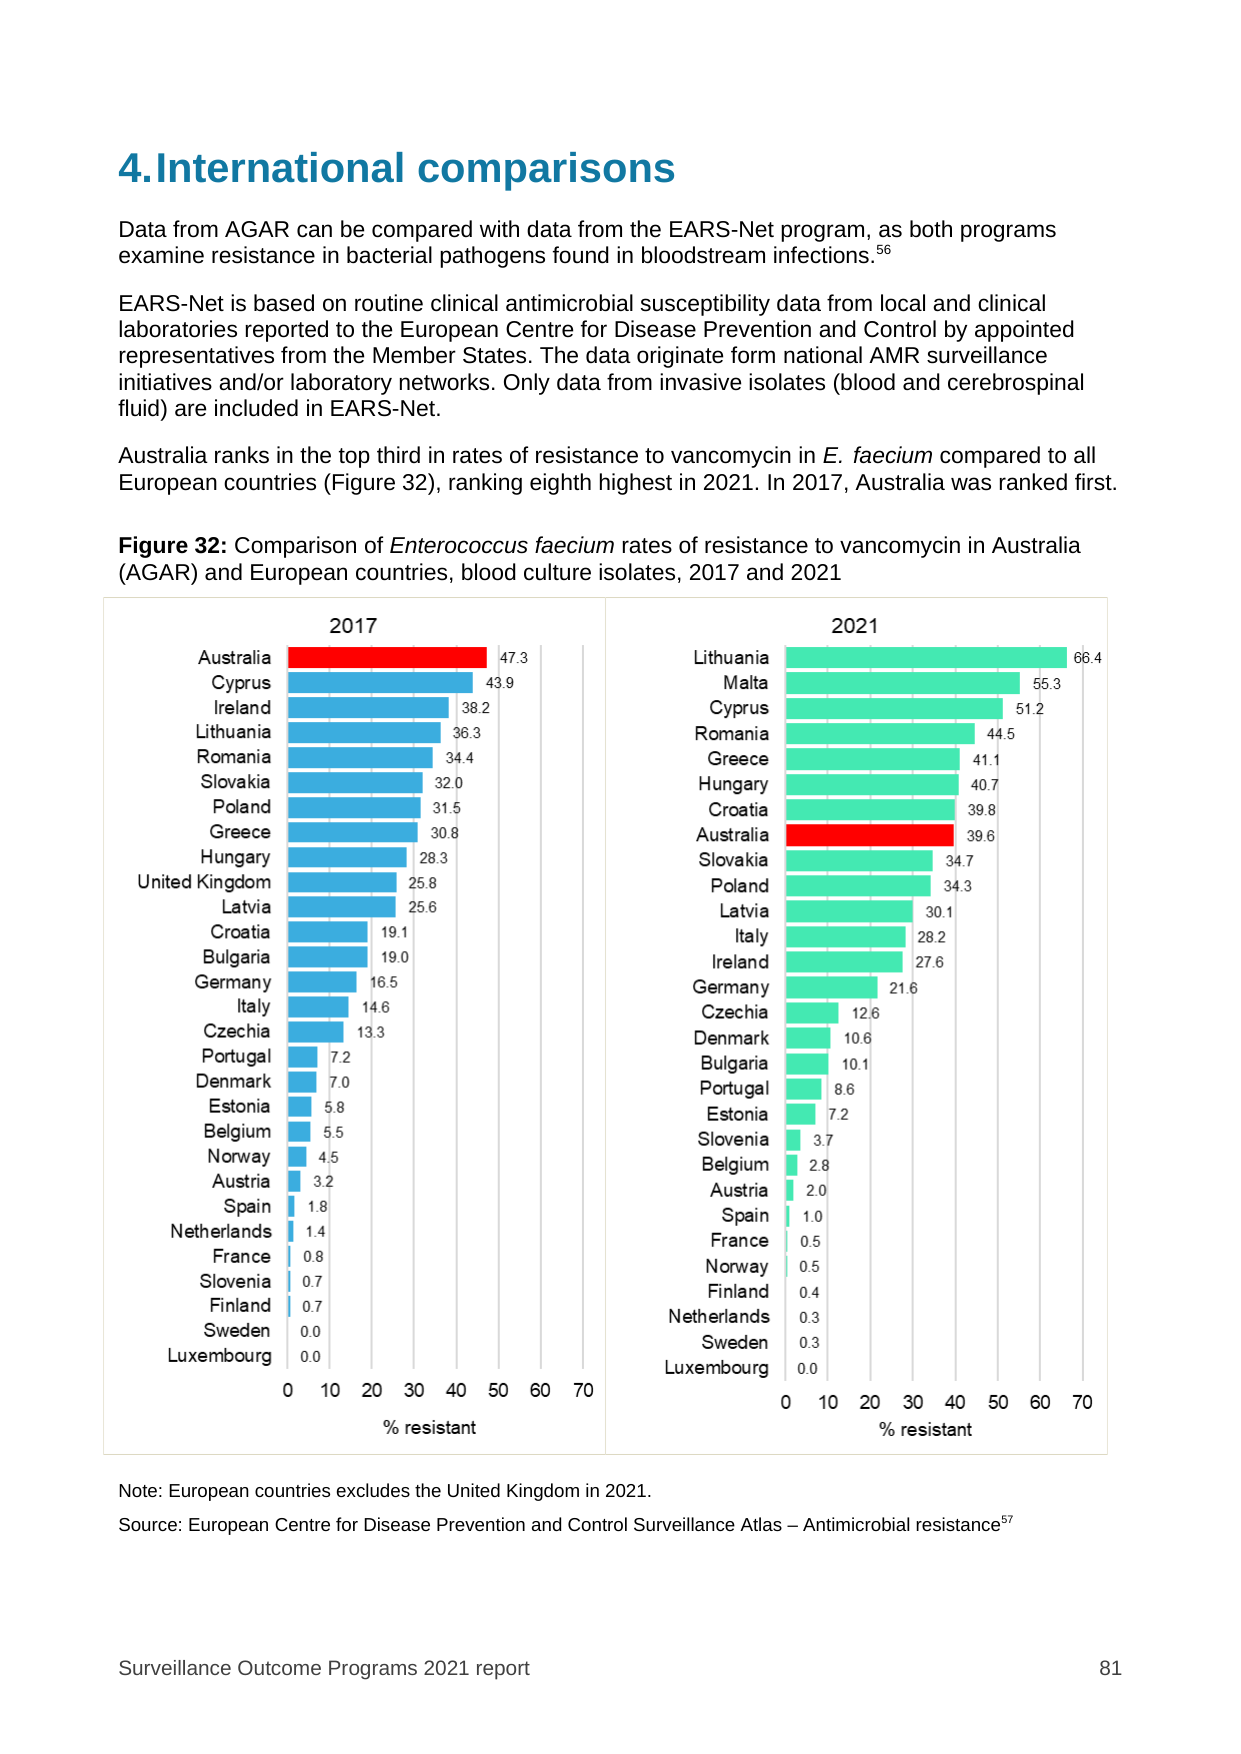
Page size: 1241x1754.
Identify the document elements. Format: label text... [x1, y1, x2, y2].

text Data from AGAR can be compared with data from the EARS-Net program, as both programs examine resistance in bacterial pathogens found in bloodstream infections.56 [118, 216, 1122, 269]
text Figure 32: Comparison of Enterococcus faecium rates of resistance to vancomycin in Australia (AGAR) and European countries, blood culture isolates, 2017 and 2021 [118, 532, 1122, 585]
picture [103, 597, 1108, 1455]
text Australia ranks in the top third in rates of resistance to vancomycin in E. faecium compared to all European countries (Figure 32), ranking eighth highest in 2021. In 2017, Australia was ranked first. [118, 442, 1122, 495]
text Note: European countries excludes the United Kingdom in 2021. [118, 1480, 1122, 1501]
text EARS-Net is based on routine clinical antimicrobial susceptibility data from local and clinical laboratories reported to the European Centre for Disease Prevention and Control by appointed representatives from the Member States. The data originate form national AMR surveillance initiatives and/or laboratory networks. Only data from invasive isolates (blood and cerebrospinal fluid) are included in EARS-Net. [118, 289, 1122, 421]
text Source: European Centre for Disease Prevention and Control Surveillance Atlas – Antimicrobial resistance57 [118, 1514, 1122, 1535]
subtitle International comparisons [118, 143, 1122, 191]
